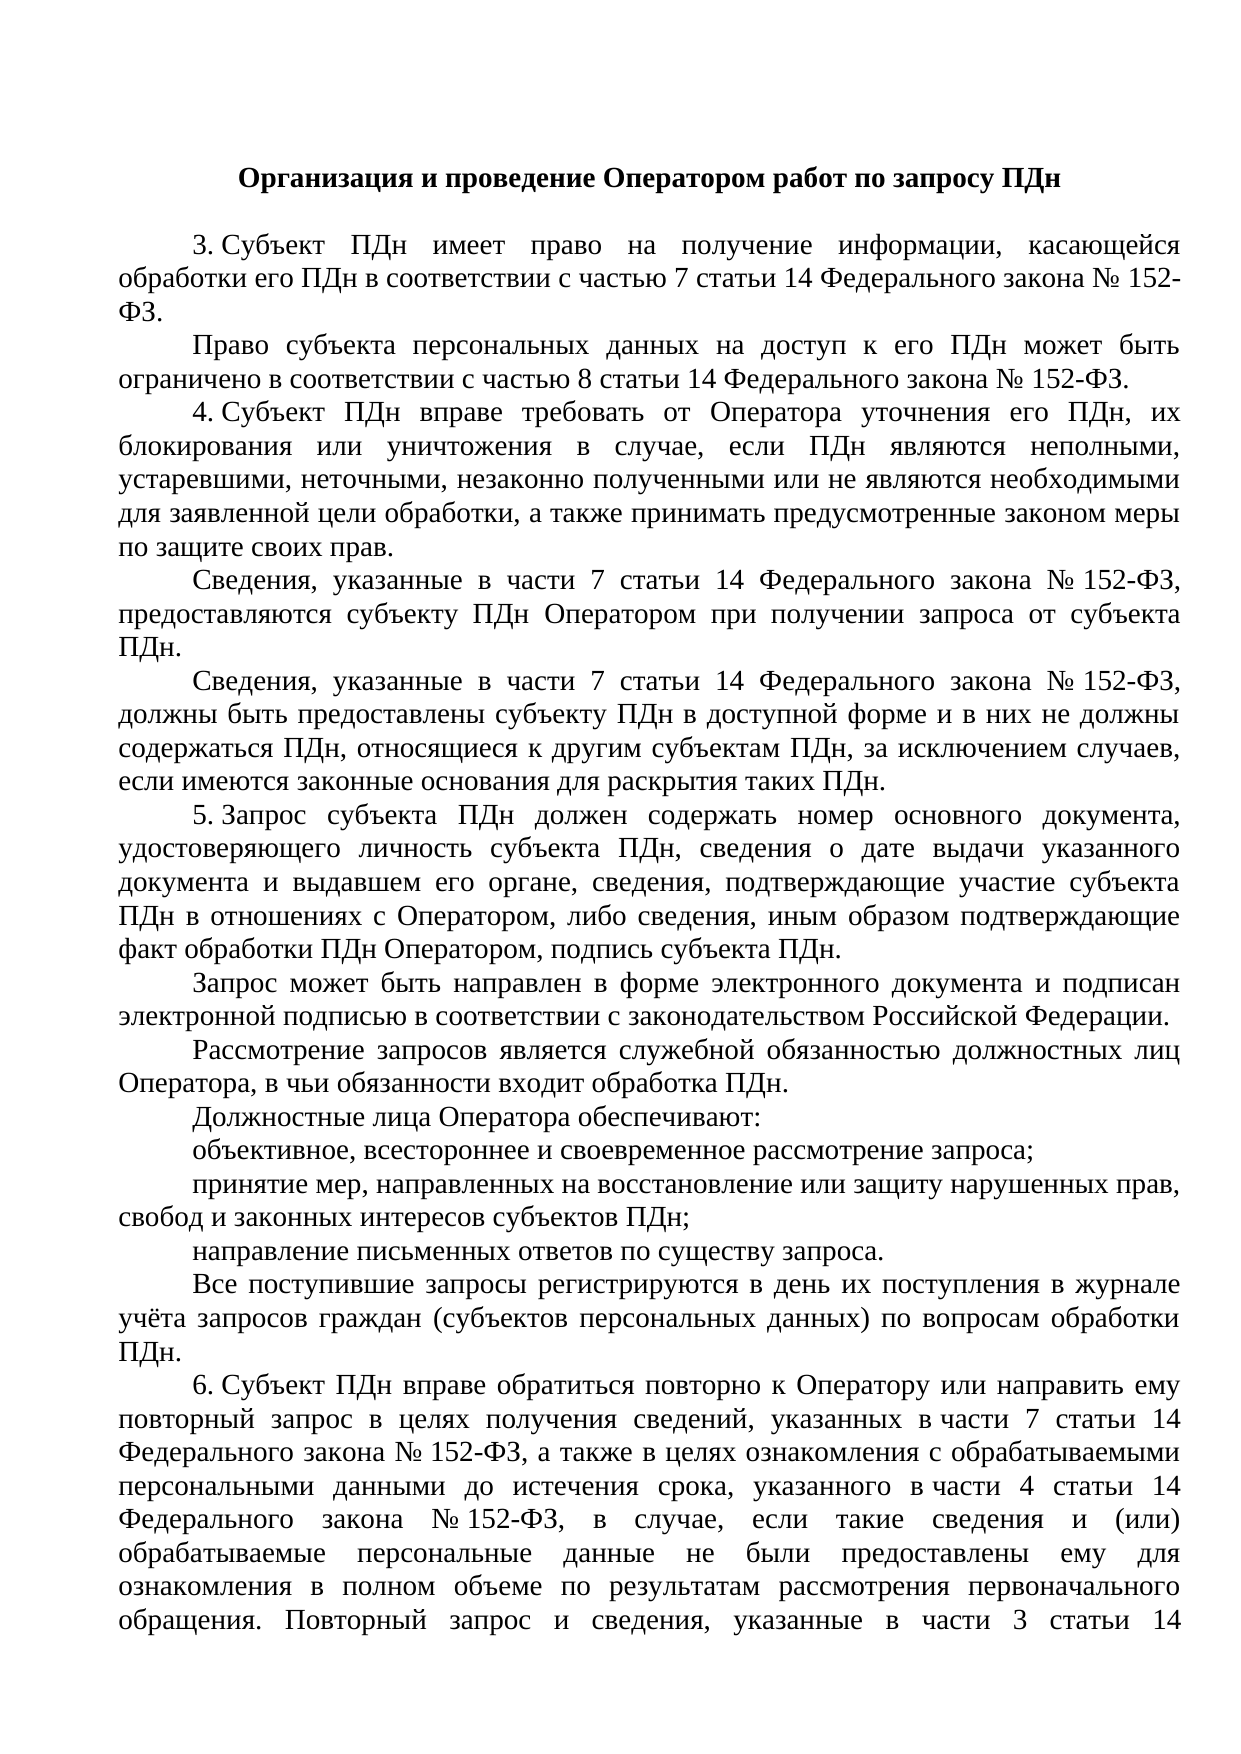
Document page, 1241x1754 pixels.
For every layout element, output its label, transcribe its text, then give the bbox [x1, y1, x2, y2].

text Право субъекта персональных данных на доступ к его ПДн может быть ограничено в соответствии с частью 8 статьи 14 Федерального закона № 152-ФЗ. [118, 327, 1181, 394]
text Сведения, указанные в части 7 статьи 14 Федерального закона № 152-ФЗ, должны быть предоставлены субъекту ПДн в доступной форме и в них не должны содержаться ПДн, относящиеся к другим субъектам ПДн, за исключением случаев, если имеются законные основания для раскрытия таких ПДн. [118, 663, 1181, 797]
text 3. Субъект ПДн имеет право на получение информации, касающейся обработки его ПДн в соответствии с частью 7 статьи 14 Федерального закона № 152-ФЗ. [118, 227, 1181, 327]
text Запрос может быть направлен в форме электронного документа и подписан электронной подписью в соответствии с законодательством Российской Федерации. [118, 965, 1181, 1032]
text 5. Запрос субъекта ПДн должен содержать номер основного документа, удостоверяющего личность субъекта ПДн, сведения о дате выдачи указанного документа и выдавшем его органе, сведения, подтверждающие участие субъекта ПДн в отношениях с Оператором, либо сведения, иным образом подтверждающие факт обработки ПДн Оператором, подпись субъекта ПДн. [118, 797, 1181, 965]
text Должностные лица Оператора обеспечивают: [118, 1099, 1181, 1132]
text Сведения, указанные в части 7 статьи 14 Федерального закона № 152-ФЗ, предоставляются субъекту ПДн Оператором при получении запроса от субъекта ПДн. [118, 562, 1181, 663]
text Организация и проведение Оператором работ по запросу ПДн [118, 160, 1181, 193]
text объективное, всестороннее и своевременное рассмотрение запроса; [118, 1132, 1181, 1166]
text Рассмотрение запросов является служебной обязанностью должностных лиц Оператора, в чьи обязанности входит обработка ПДн. [118, 1032, 1181, 1099]
text принятие мер, направленных на восстановление или защиту нарушенных прав, свобод и законных интересов субъектов ПДн; [118, 1166, 1181, 1233]
text Все поступившие запросы регистрируются в день их поступления в журнале учёта запросов граждан (субъектов персональных данных) по вопросам обработки ПДн. [118, 1267, 1181, 1367]
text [118, 1367, 1181, 1636]
text 4. Субъект ПДн вправе требовать от Оператора уточнения его ПДн, их блокирования или уничтожения в случае, если ПДн являются неполными, устаревшими, неточными, незаконно полученными или не являются необходимыми для заявленной цели обработки, а также принимать предусмотренные законом меры по защите своих прав. [118, 394, 1181, 562]
text направление письменных ответов по существу запроса. [118, 1233, 1181, 1267]
